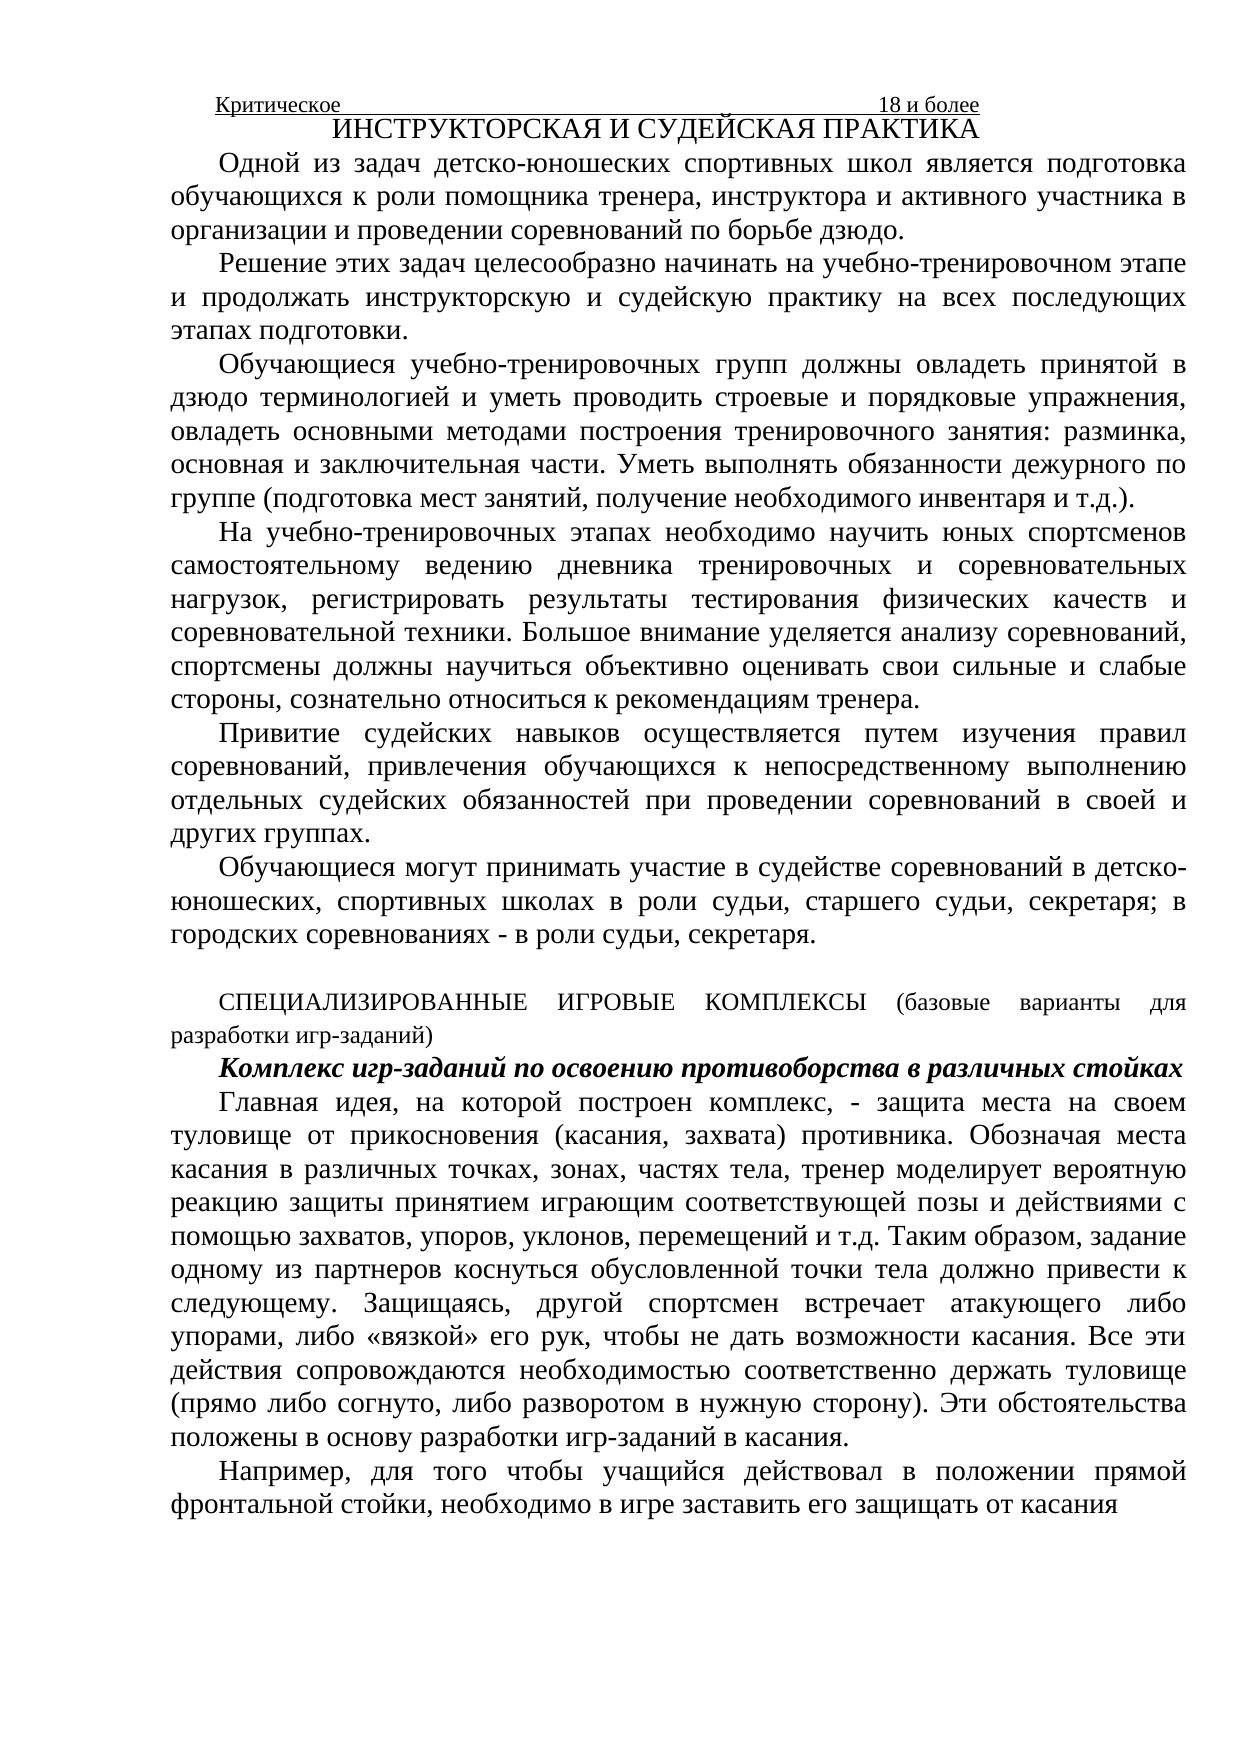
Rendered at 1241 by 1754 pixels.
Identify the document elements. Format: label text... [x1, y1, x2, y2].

text ИНСТРУКТОРСКАЯ И СУДЕЙСКАЯ ПРАКТИКА [170, 112, 1142, 145]
text На учебно-тренировочных этапах необходимо научить юных спортсменов самостоятельному ведению дневника тренировочных и соревновательных нагрузок, регистрировать результаты тестирования физических качеств и соревновательной техники. Большое внимание уделяется анализу соревнований, спортсмены должны научиться объективно оценивать свои сильные и слабые стороны, сознательно относиться к рекомендациям тренера. [170, 514, 1187, 715]
text Главная идея, на которой построен комплекс, - защита места на своем туловище от прикосновения (касания, захвата) противника. Обозначая места касания в различных точках, зонах, частях тела, тренер моделирует вероятную реакцию защиты принятием играющим соответствующей позы и действиями с помощью захватов, упоров, уклонов, перемещений и т.д. Таким образом, задание одному из партнеров коснуться обусловленной точки тела должно привести к следующему. Защищаясь, другой спортсмен встречает атакующего либо упорами, либо «вязкой» его рук, чтобы не дать возможности касания. Все эти действия сопровождаются необходимостью соответственно держать туловище (прямо либо согнуто, либо разворотом в нужную сторону). Эти обстоятельства положены в основу разработки игр-заданий в касания. [170, 1084, 1187, 1453]
text Обучающиеся могут принимать участие в судействе соревнований в детско- юношеских, спортивных школах в роли судьи, старшего судьи, секретаря; в городских соревнованиях - в роли судьи, секретаря. [170, 849, 1187, 950]
text Комплекс игр-заданий по освоению противоборства в различных стойках [170, 1051, 1187, 1084]
text Решение этих задач целесообразно начинать на учебно-тренировочном этапе и продолжать инструкторскую и судейскую практику на всех последующих этапах подготовки. [170, 246, 1187, 346]
text СПЕЦИАЛИЗИРОВАННЫЕ ИГРОВЫЕ КОМПЛЕКСЫ (базовые варианты для разработки игр-заданий) [170, 983, 1187, 1051]
text Например, для того чтобы учащийся действовал в положении прямой фронтальной стойки, необходимо в игре заставить его защищать от касания [170, 1453, 1187, 1520]
text Одной из задач детско-юношеских спортивных школ является подготовка обучающихся к роли помощника тренера, инструктора и активного участника в организации и проведении соревнований по борьбе дзюдо. [170, 145, 1187, 246]
text Обучающиеся учебно-тренировочных групп должны овладеть принятой в дзюдо терминологией и уметь проводить строевые и порядковые упражнения, овладеть основными методами построения тренировочного занятия: разминка, основная и заключительная части. Уметь выполнять обязанности дежурного по группе (подготовка мест занятий, получение необходимого инвентаря и т.д.). [170, 346, 1187, 514]
text Привитие судейских навыков осуществляется путем изучения правил соревнований, привлечения обучающихся к непосредственному выполнению отдельных судейских обязанностей при проведении соревнований в своей и других группах. [170, 715, 1187, 849]
